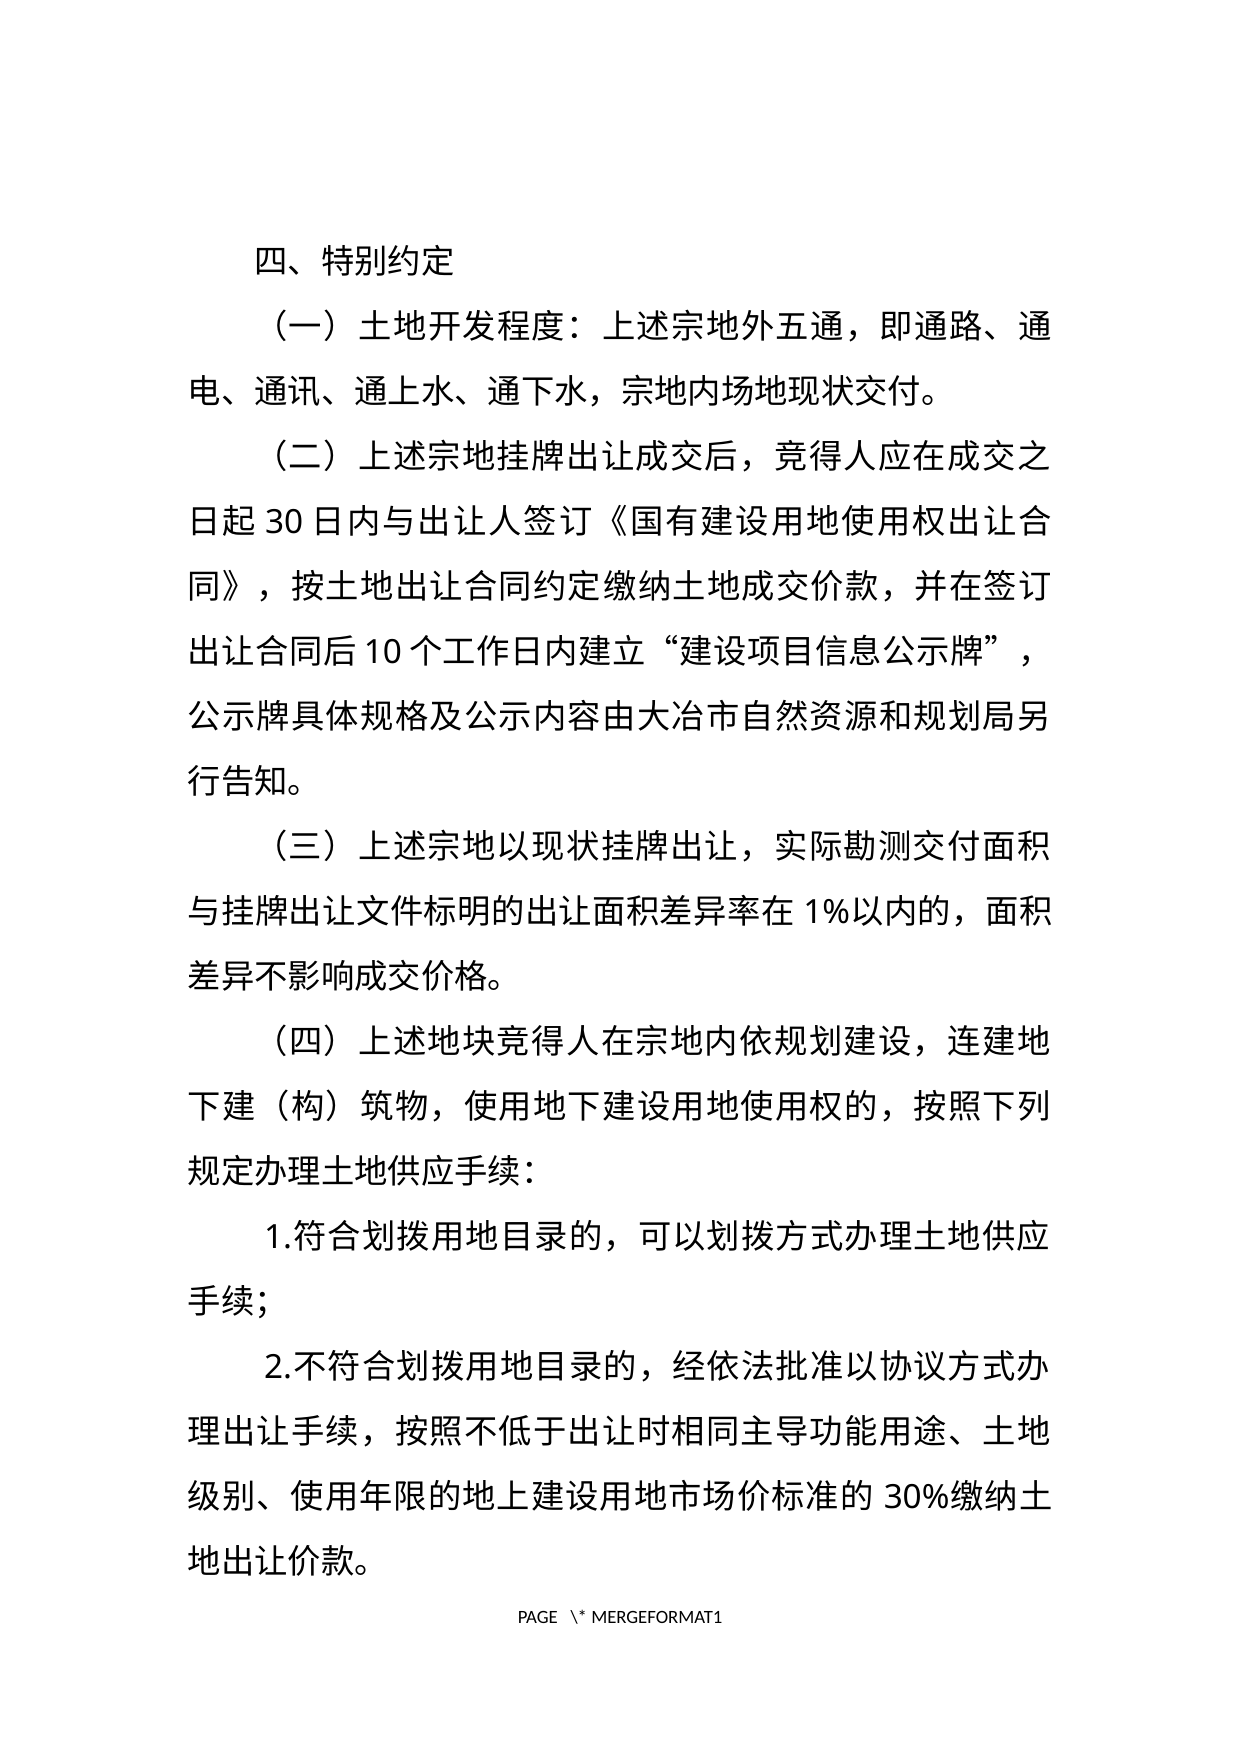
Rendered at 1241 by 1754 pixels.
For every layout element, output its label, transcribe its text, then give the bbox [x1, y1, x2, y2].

text 1.符合划拨用地目录的，可以划拨方式办理土地供应手续； [187, 1202, 1053, 1332]
text （四）上述地块竞得人在宗地内依规划建设，连建地下建（构）筑物，使用地下建设用地使用权的，按照下列规定办理土地供应手续： [187, 1007, 1053, 1202]
text （二）上述宗地挂牌出让成交后，竞得人应在成交之日起30日内与出让人签订《国有建设用地使用权出让合同》，按土地出让合同约定缴纳土地成交价款，并在签订出让合同后10个工作日内建立“建设项目信息公示牌”，公示牌具体规格及公示内容由大冶市自然资源和规划局另行告知。 [187, 422, 1053, 812]
text （三）上述宗地以现状挂牌出让，实际勘测交付面积与挂牌出让文件标明的出让面积差异率在1%以内的，面积差异不影响成交价格。 [187, 812, 1053, 1007]
text 2.不符合划拨用地目录的，经依法批准以协议方式办理出让手续，按照不低于出让时相同主导功能用途、土地级别、使用年限的地上建设用地市场价标准的30%缴纳土地出让价款。 [187, 1332, 1053, 1592]
text 四、特别约定 [187, 227, 1053, 292]
text （一）土地开发程度：上述宗地外五通，即通路、通电、通讯、通上水、通下水，宗地内场地现状交付。 [187, 292, 1053, 422]
